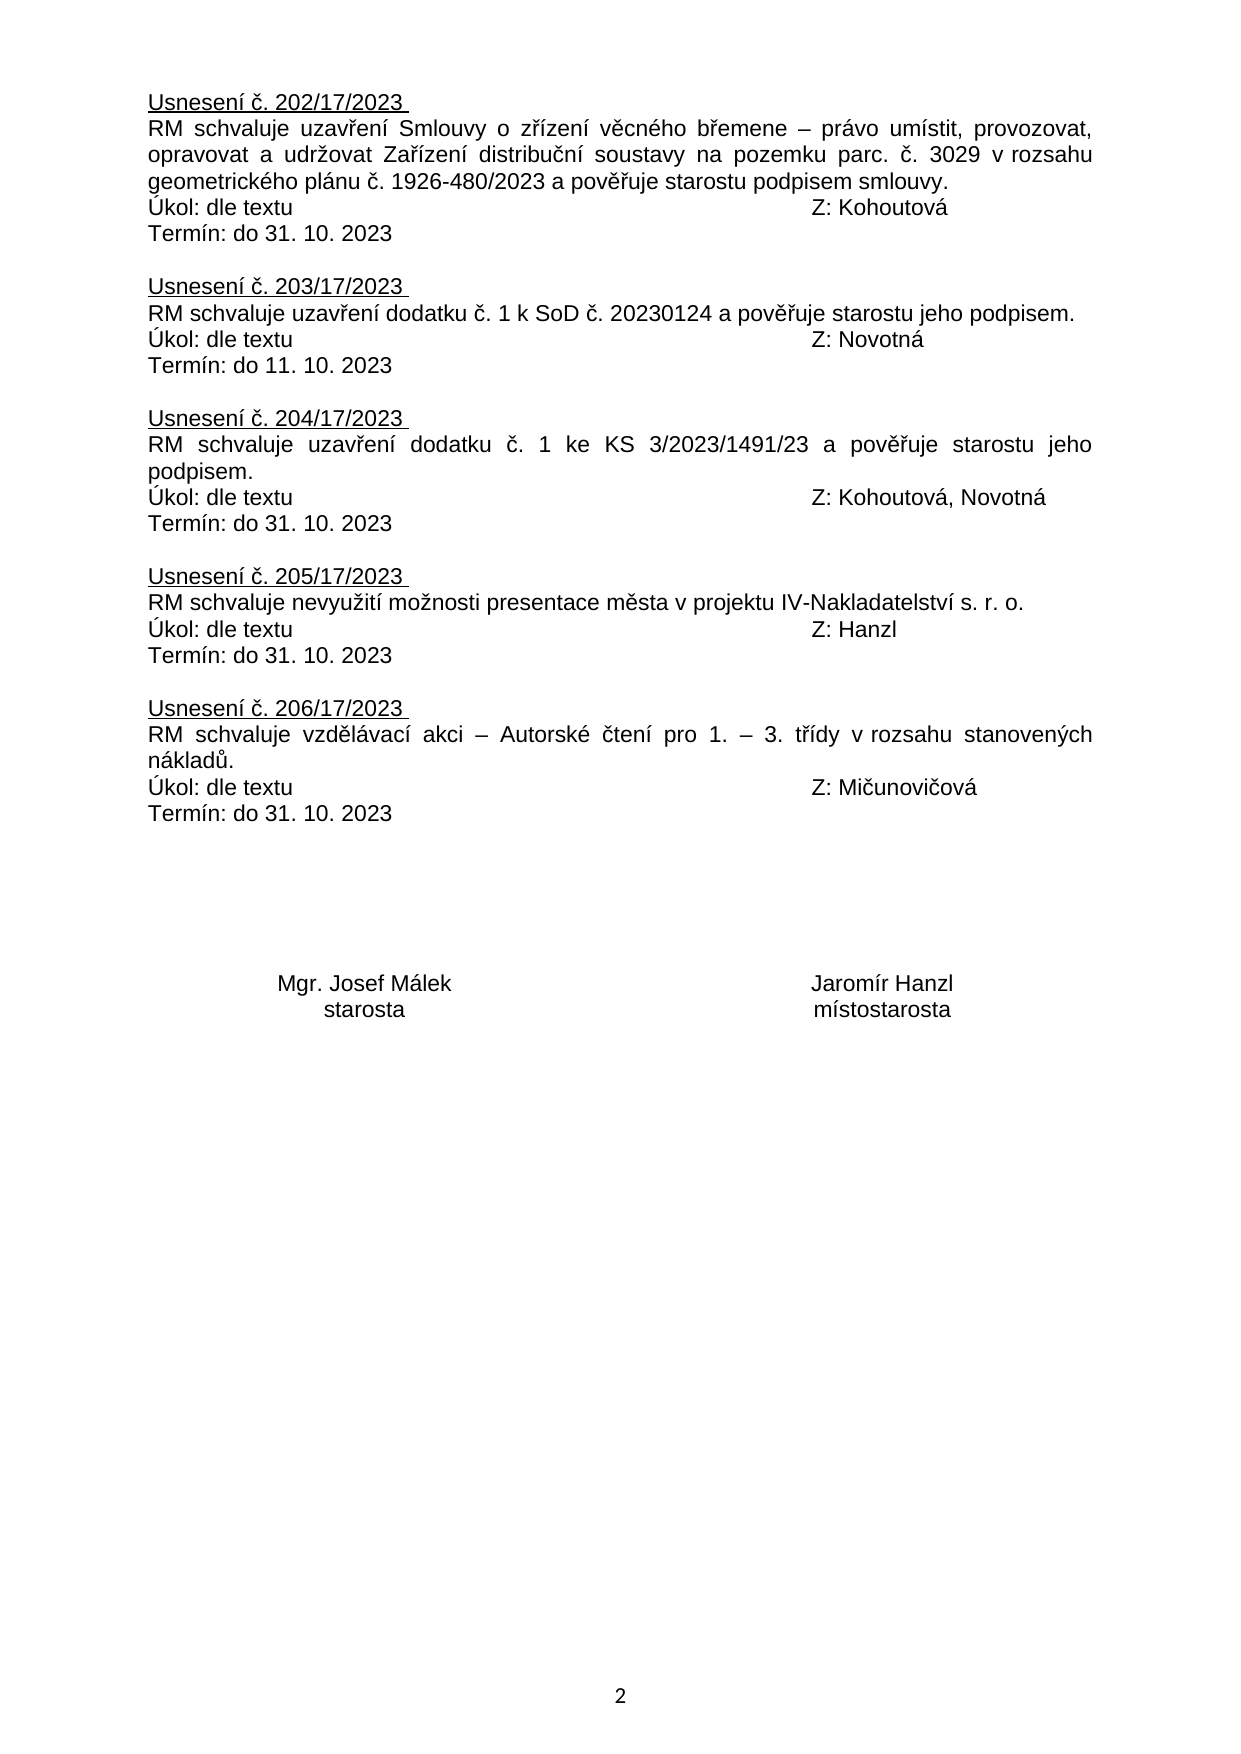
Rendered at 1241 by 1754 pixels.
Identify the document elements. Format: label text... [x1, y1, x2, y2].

text Úkol: dle textu Z: Mičunovičová [148, 774, 1093, 800]
text Termín: do 31. 10. 2023 [148, 220, 1093, 247]
text Termín: do 11. 10. 2023 [148, 352, 1093, 378]
text Mgr. Josef Málek [148, 969, 581, 996]
text Usnesení č. 206/17/2023 [148, 695, 1093, 721]
text Úkol: dle textu Z: Hanzl [148, 616, 1093, 642]
text Termín: do 31. 10. 2023 [148, 510, 1093, 537]
text Úkol: dle textu Z: Kohoutová, Novotná [148, 484, 1093, 510]
text Usnesení č. 202/17/2023 [148, 89, 1093, 115]
text RM schvaluje uzavření dodatku č. 1 k SoD č. 20230124 a pověřuje starostu jeho podpisem. [148, 299, 1093, 326]
text RM schvaluje uzavření dodatku č. 1 ke KS 3/2023/1491/23 a pověřuje starostu jeho podpisem. [148, 431, 1093, 484]
text Úkol: dle textu Z: Novotná [148, 326, 1093, 352]
text Úkol: dle textu Z: Kohoutová [148, 194, 1093, 220]
text Usnesení č. 204/17/2023 [148, 405, 1093, 431]
text Termín: do 31. 10. 2023 [148, 642, 1093, 668]
text Termín: do 31. 10. 2023 [148, 800, 1093, 827]
text RM schvaluje vzdělávací akci – Autorské čtení pro 1. – 3. třídy v rozsahu stanovených nákladů. [148, 721, 1093, 774]
text starosta [148, 996, 581, 1022]
text místostarosta [657, 996, 1033, 1022]
text Usnesení č. 203/17/2023 [148, 273, 1093, 299]
text Jaromír Hanzl [657, 969, 1033, 996]
text RM schvaluje nevyužití možnosti presentace města v projektu IV-Nakladatelství s. r. o. [148, 589, 1093, 616]
text Usnesení č. 205/17/2023 [148, 563, 1093, 589]
text RM schvaluje uzavření Smlouvy o zřízení věcného břemene – právo umístit, provozovat, opravovat a udržovat Zařízení distribuční soustavy na pozemku parc. č. 3029 v rozsahu geometrického plánu č. 1926-480/2023 a pověřuje starostu podpisem smlouvy. [148, 115, 1093, 194]
